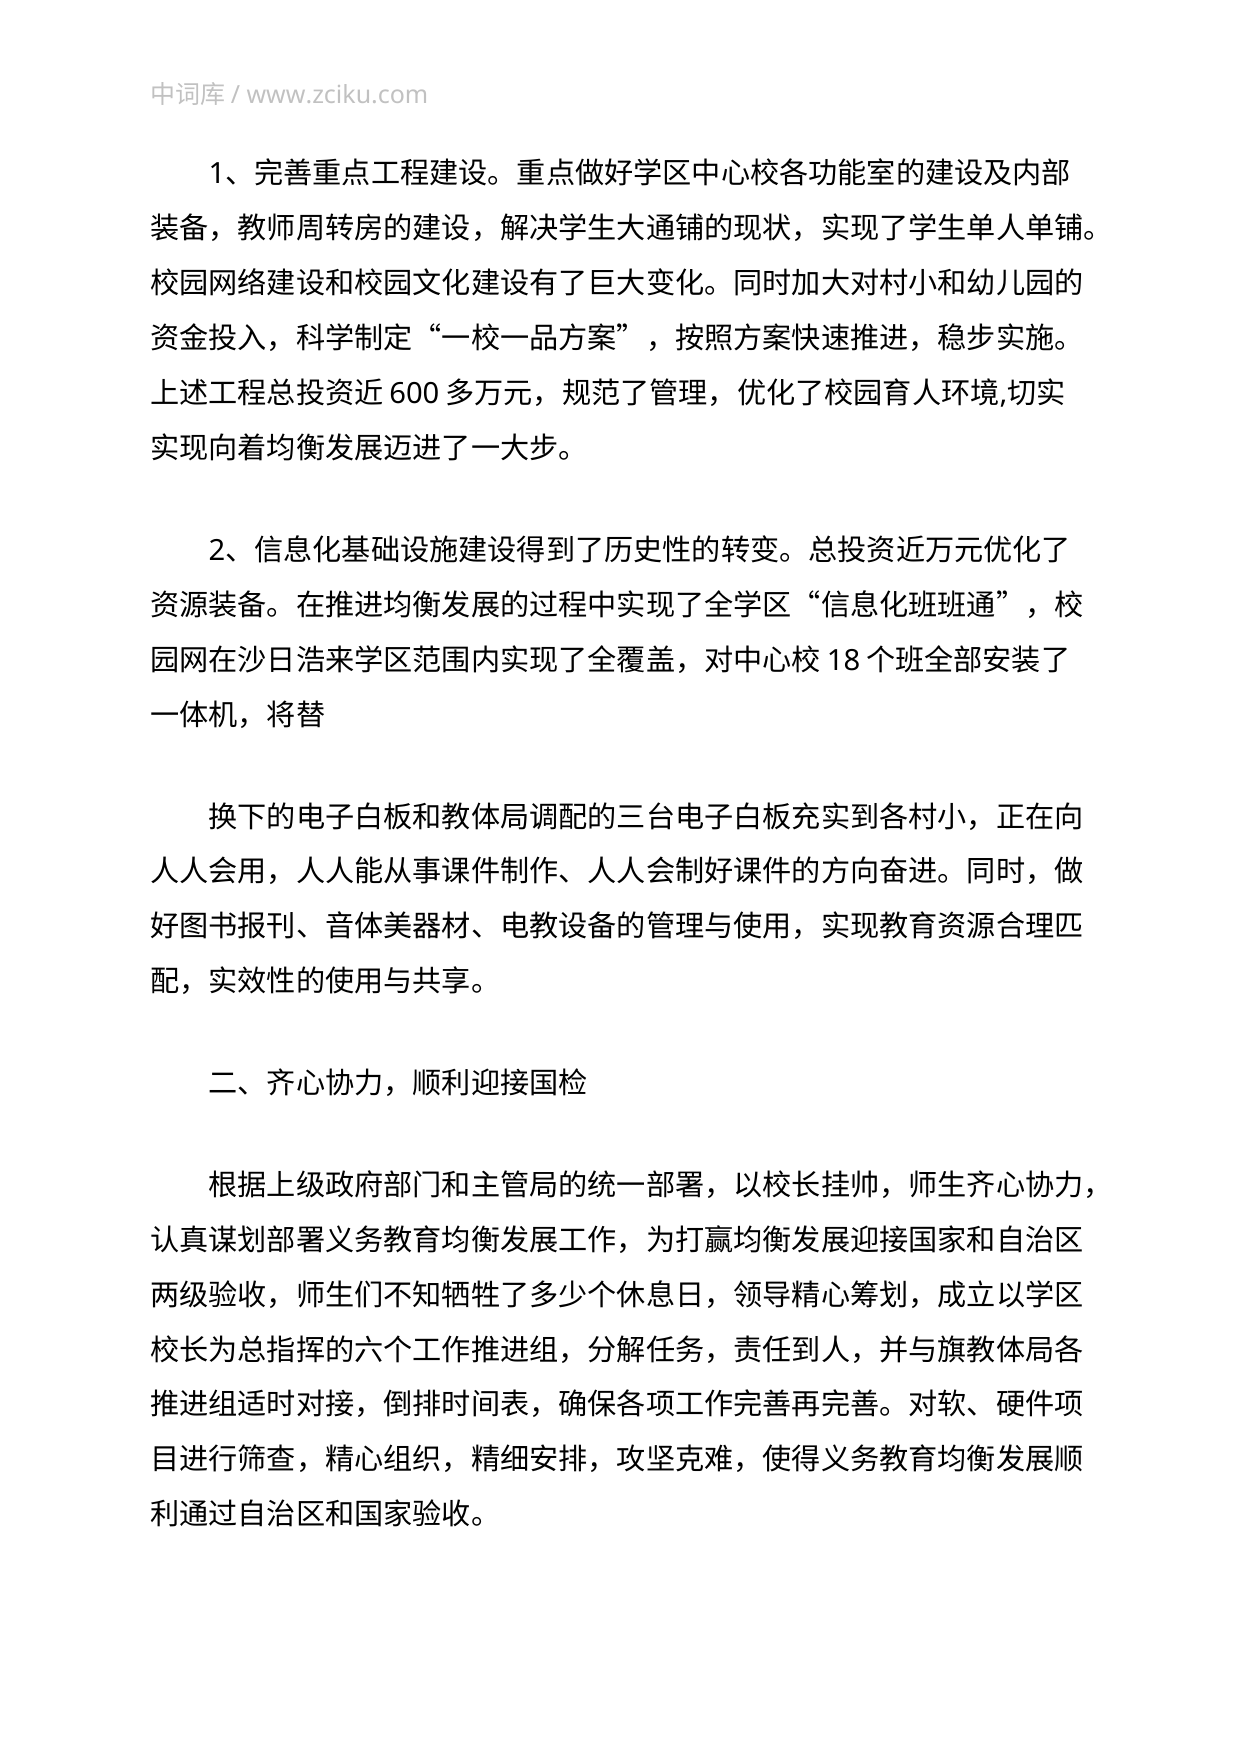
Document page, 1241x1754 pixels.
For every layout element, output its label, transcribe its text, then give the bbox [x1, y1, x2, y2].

text 换下的电子白板和教体局调配的三台电子白板充实到各村小，正在向人人会用，人人能从事课件制作、人人会制好课件的方向奋进。同时，做好图书报刊、音体美器材、电教设备的管理与使用，实现教育资源合理匹配，实效性的使用与共享。 [150, 793, 1090, 1000]
text 根据上级政府部门和主管局的统一部署，以校长挂帅，师生齐心协力，认真谋划部署义务教育均衡发展工作，为打赢均衡发展迎接国家和自治区两级验收，师生们不知牺牲了多少个休息日，领导精心筹划，成立以学区校长为总指挥的六个工作推进组，分解任务，责任到人，并与旗教体局各推进组适时对接，倒排时间表，确保各项工作完善再完善。对软、硬件项目进行筛查，精心组织，精细安排，攻坚克难，使得义务教育均衡发展顺利通过自治区和国家验收。 [150, 1161, 1090, 1533]
text 1、完善重点工程建设。重点做好学区中心校各功能室的建设及内部装备，教师周转房的建设，解决学生大通铺的现状，实现了学生单人单铺。校园网络建设和校园文化建设有了巨大变化。同时加大对村小和幼儿园的资金投入，科学制定“一校一品方案”，按照方案快速推进，稳步实施。上述工程总投资近600多万元，规范了管理，优化了校园育人环境,切实实现向着均衡发展迈进了一大步。 [150, 150, 1090, 467]
text 二、齐心协力，顺利迎接国检 [150, 1059, 1090, 1102]
text 2、信息化基础设施建设得到了历史性的转变。总投资近万元优化了资源装备。在推进均衡发展的过程中实现了全学区“信息化班班通”，校园网在沙日浩来学区范围内实现了全覆盖，对中心校18个班全部安装了一体机，将替 [150, 526, 1090, 734]
